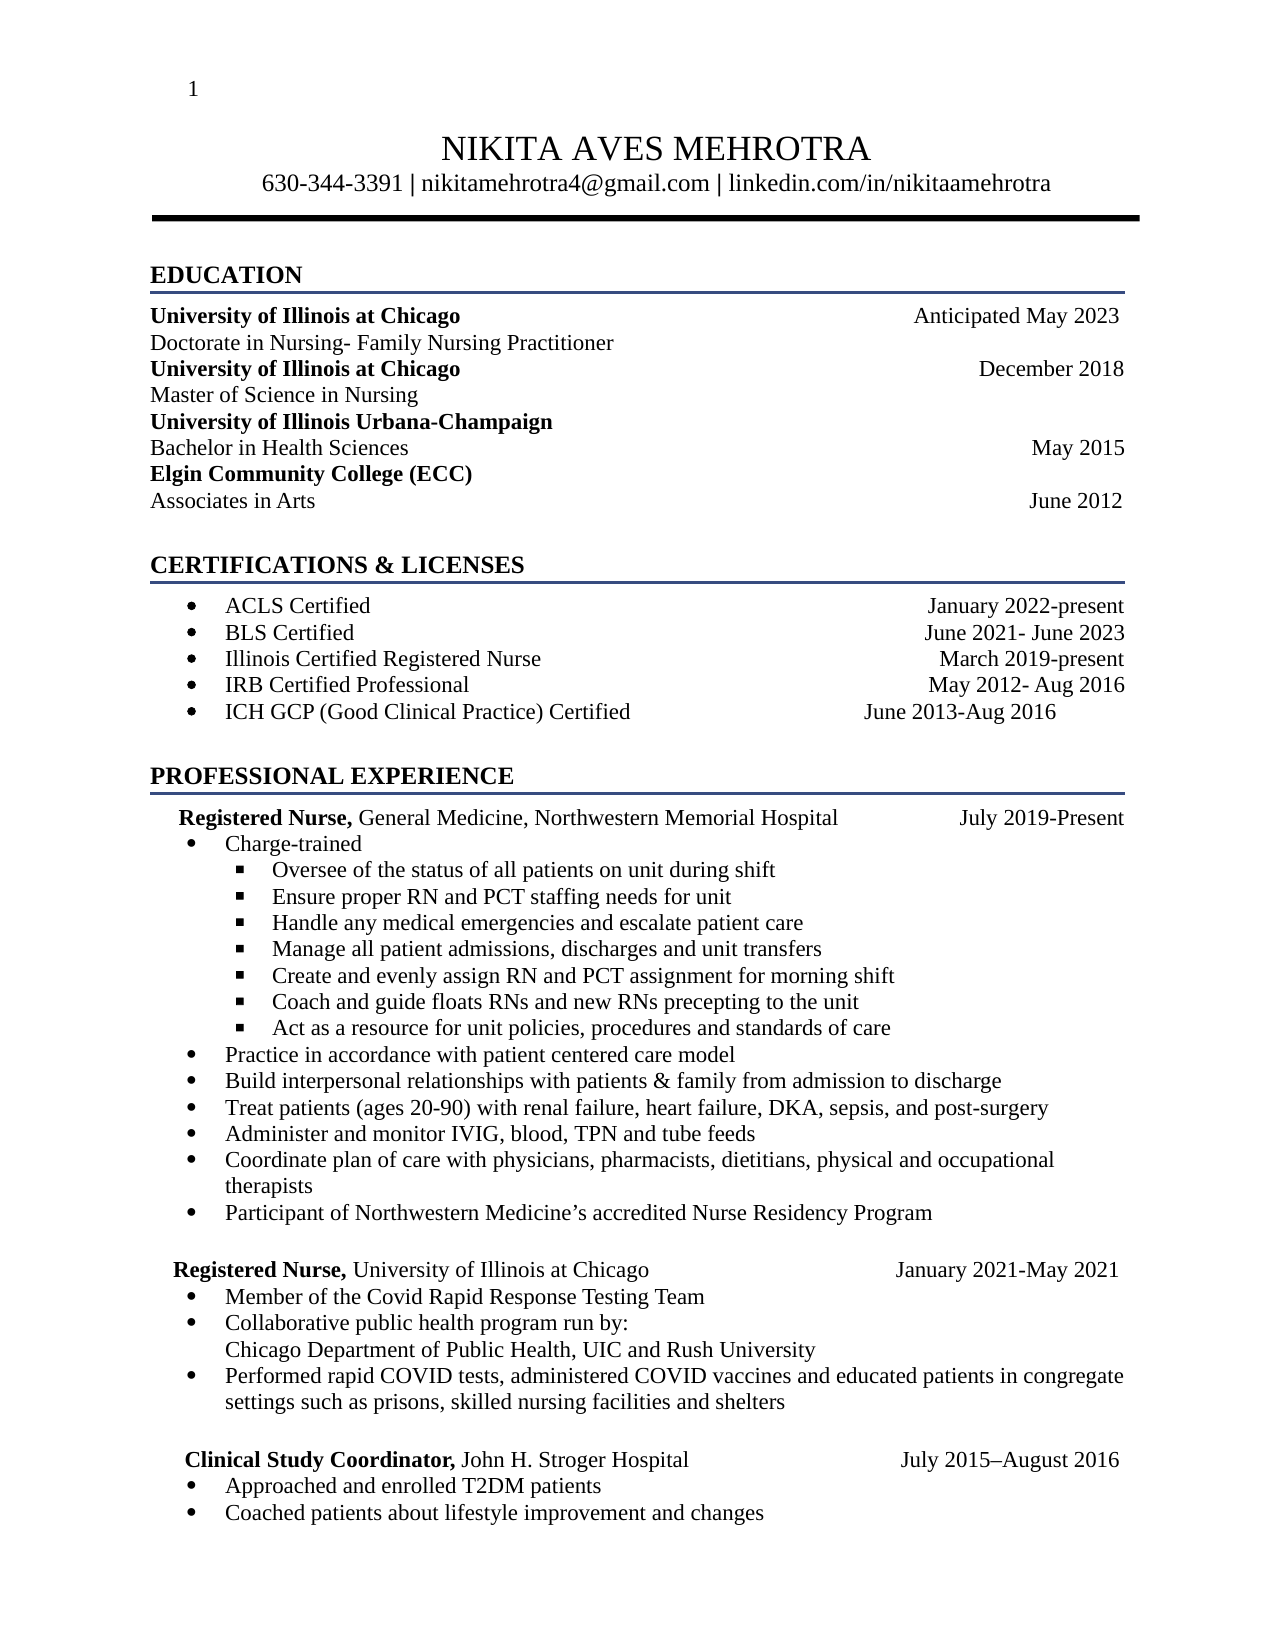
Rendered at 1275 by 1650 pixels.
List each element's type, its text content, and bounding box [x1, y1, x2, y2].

list Member of the Covid Rapid Response Testing Team [187, 1283, 1125, 1309]
list Participant of Northwestern Medicine’s accredited Nurse Residency Program [187, 1199, 1125, 1257]
text Bachelor in Health Sciences May 2015 [150, 434, 1125, 460]
list Oversee of the status of all patients on unit during shift [234, 856, 1125, 883]
text Clinical Study Coordinator, John H. Stroger Hospital July 2015–August 2016 [150, 1446, 1125, 1472]
list Ensure proper RN and PCT staffing needs for unit [234, 883, 1125, 909]
list ICH GCP (Good Clinical Practice) Certified June 2013-Aug 2016 [187, 698, 1125, 724]
list Charge-trained [187, 830, 1125, 856]
text University of Illinois at Chicago Anticipated May 2023 [150, 302, 1125, 329]
list Manage all patient admissions, discharges and unit transfers [234, 935, 1125, 962]
subtitle PROFESSIONAL EXPERIENCE [150, 733, 1125, 792]
text Doctorate in Nursing- Family Nursing Practitioner University of Illinois at Chicago December 2018 [150, 329, 1125, 381]
list Build interpersonal relationships with patients & family from admission to discharge [187, 1067, 1125, 1093]
list Illinois Certified Registered Nurse March 2019-present [187, 645, 1125, 672]
text Master of Science in Nursing [150, 381, 1125, 408]
list ACLS Certified January 2022-present [187, 592, 1125, 619]
list Create and evenly assign RN and PCT assignment for morning shift [234, 962, 1125, 988]
list Practice in accordance with patient centered care model [187, 1041, 1125, 1067]
text Elgin Community College (ECC) [150, 460, 1125, 487]
list Coached patients about lifestyle improvement and changes [187, 1499, 1125, 1525]
text NIKITA AVES MEHROTRA [150, 128, 1125, 168]
list IRB Certified Professional May 2012- Aug 2016 [187, 672, 1125, 698]
list Administer and monitor IVIG, blood, TPN and tube feeds [187, 1120, 1125, 1146]
list Act as a resource for unit policies, procedures and standards of care [234, 1014, 1125, 1041]
text Registered Nurse, General Medicine, Northwestern Memorial Hospital July 2019-Present [150, 804, 1125, 830]
text Associates in Arts June 2012 [150, 487, 1125, 513]
text University of Illinois Urbana-Champaign [150, 408, 1125, 434]
subtitle EDUCATION [150, 260, 1125, 291]
list Handle any medical emergencies and escalate patient care [234, 909, 1125, 935]
subtitle CERTIFICATIONS & LICENSES [150, 521, 1125, 581]
text 630-344-3391 | nikitamehrotra4@gmail.com | linkedin.com/in/nikitaamehrotra [150, 168, 1125, 197]
list Performed rapid COVID tests, administered COVID vaccines and educated patients in congregate settings such as prisons, skilled nursing facilities and shelters [187, 1362, 1125, 1446]
list Treat patients (ages 20-90) with renal failure, heart failure, DKA, sepsis, and post-surgery [187, 1093, 1125, 1120]
list BLS Certified June 2021- June 2023 [187, 619, 1125, 645]
list Approached and enrolled T2DM patients [187, 1472, 1125, 1499]
list Collaborative public health program run by: Chicago Department of Public Health, UIC and Rush University [187, 1309, 1125, 1362]
list Coach and guide floats RNs and new RNs precepting to the unit [234, 988, 1125, 1014]
text Registered Nurse, University of Illinois at Chicago January 2021-May 2021 [150, 1257, 1125, 1283]
list Coordinate plan of care with physicians, pharmacists, dietitians, physical and occupational therapists [187, 1146, 1125, 1199]
